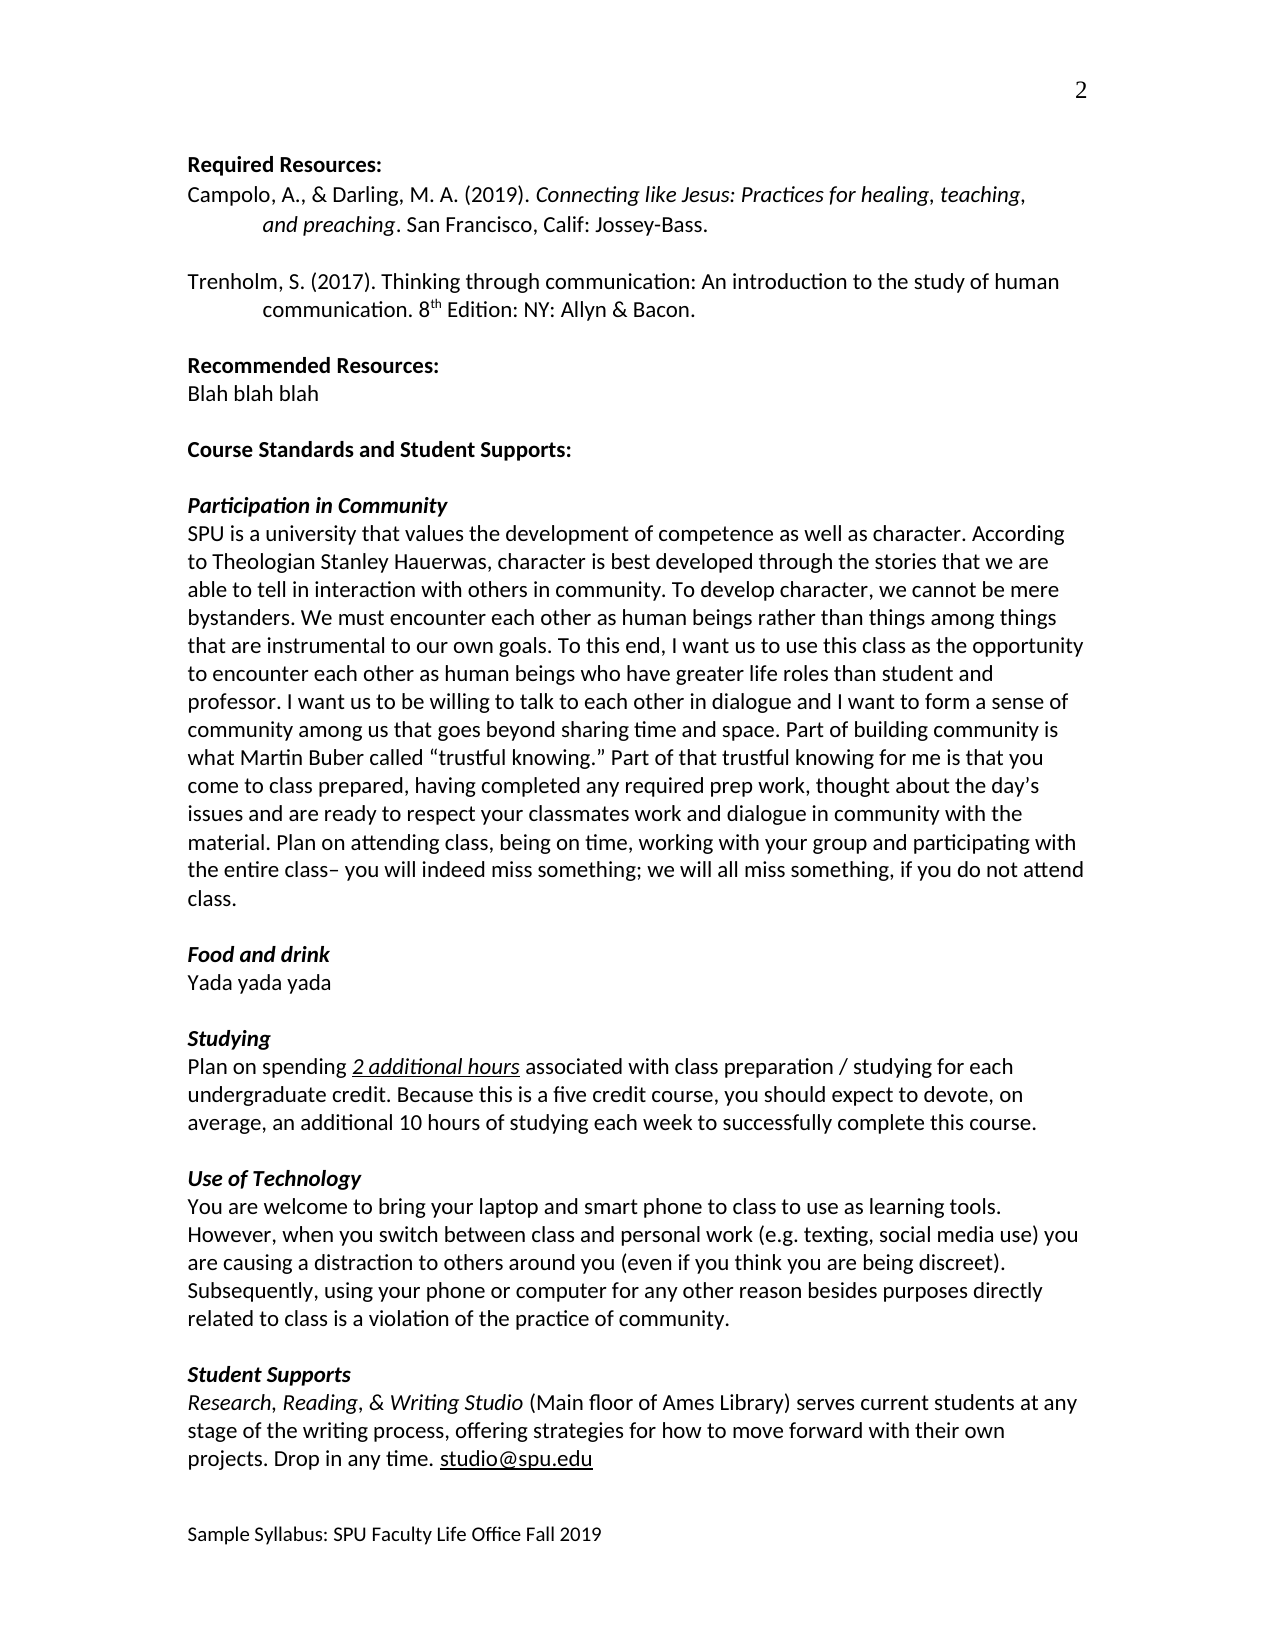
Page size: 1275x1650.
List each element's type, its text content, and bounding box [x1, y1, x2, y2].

text Use of Technology [187, 1164, 1087, 1192]
text Participation in Community [187, 491, 1087, 519]
text Food and drink [187, 940, 1087, 968]
text SPU is a university that values the development of competence as well as character. According to Theologian Stanley Hauerwas, character is best developed through the stories that we are able to tell in interaction with others in community. To develop character, we cannot be mere bystanders. We must encounter each other as human beings rather than things among things that are instrumental to our own goals. To this end, I want us to use this class as the opportunity to encounter each other as human beings who have greater life roles than student and professor. I want us to be willing to talk to each other in dialogue and I want to form a sense of community among us that goes beyond sharing time and space. Part of building community is what Martin Buber called “trustful knowing.” Part of that trustful knowing for me is that you come to class prepared, having completed any required prep work, thought about the day’s issues and are ready to respect your classmates work and dialogue in community with the material. Plan on attending class, being on time, working with your group and participating with the entire class– you will indeed miss something; we will all miss something, if you do not attend class. [187, 519, 1087, 912]
text Campolo, A., & Darling, M. A. (2019). Connecting like Jesus: Practices for healing, teaching, and preaching. San Francisco, Calif: Jossey-Bass. [187, 178, 1032, 238]
text Blah blah blah [187, 379, 1087, 407]
text Yada yada yada [187, 968, 1087, 996]
text Trenholm, S. (2017). Thinking through communication: An introduction to the study of human communication. 8th Edition: NY: Allyn & Bacon. [187, 267, 1087, 323]
text Required Resources: [187, 150, 1087, 178]
text Course Standards and Student Supports: [187, 435, 1087, 463]
text Studying [187, 1024, 1087, 1052]
text Research, Reading, & Writing Studio (Main floor of Ames Library) serves current students at any stage of the writing process, offering strategies for how to move forward with their own projects. Drop in any time. studio@spu.edu [187, 1388, 1087, 1472]
text You are welcome to bring your laptop and smart phone to class to use as learning tools. However, when you switch between class and personal work (e.g. texting, social media use) you are causing a distraction to others around you (even if you think you are being discreet). Subsequently, using your phone or computer for any other reason besides purposes directly related to class is a violation of the practice of community. [187, 1192, 1087, 1332]
text Plan on spending 2 additional hours associated with class preparation / studying for each undergraduate credit. Because this is a five credit course, you should expect to devote, on average, an additional 10 hours of studying each week to successfully complete this course. [187, 1052, 1087, 1136]
text Student Supports [187, 1360, 1087, 1388]
text Recommended Resources: [187, 351, 1087, 379]
